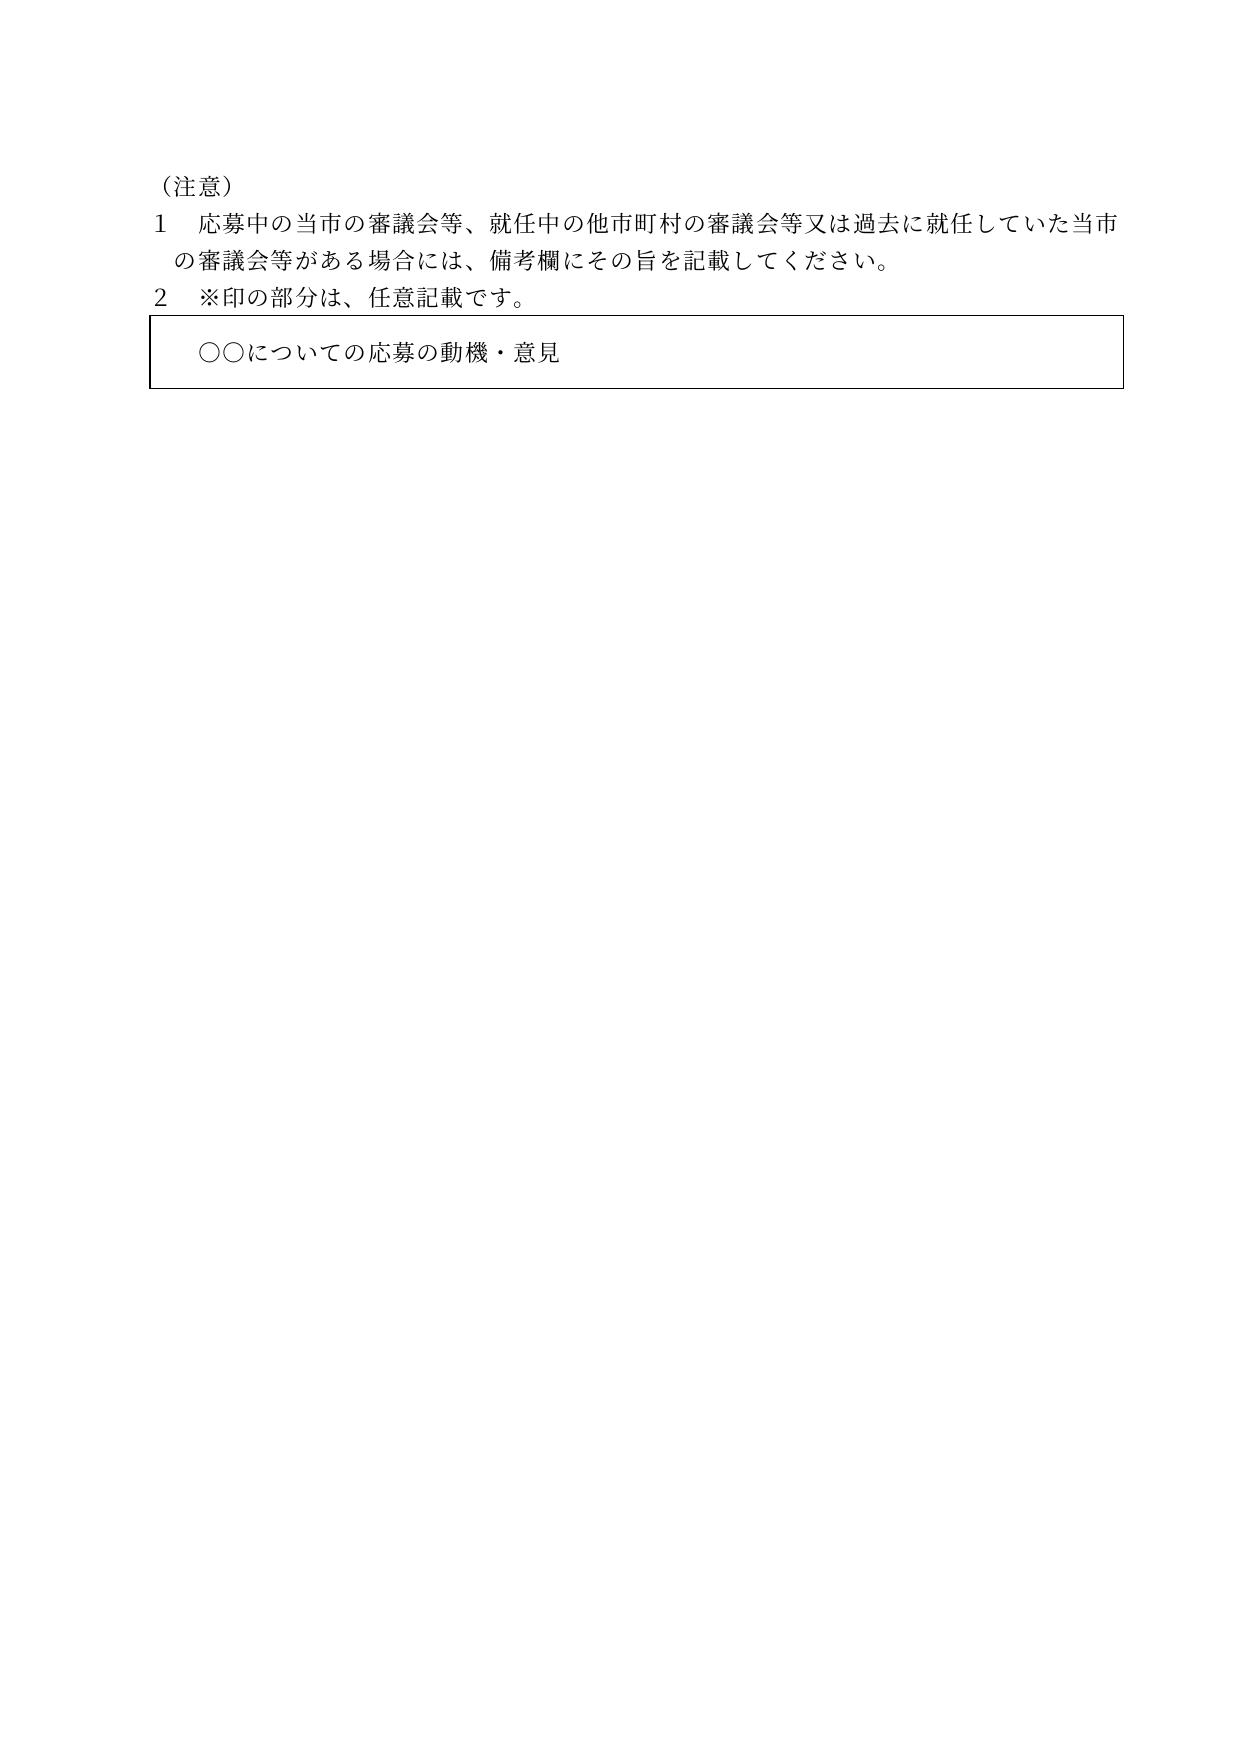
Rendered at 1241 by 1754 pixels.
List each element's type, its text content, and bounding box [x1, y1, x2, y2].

text （注意） [149, 167, 1120, 204]
text の審議会等がある場合には、備考欄にその旨を記載してください。 [149, 241, 1120, 278]
text ２ ※印の部分は、任意記載です。 [149, 278, 1120, 315]
table_header ○○についての応募の動機・意見 [151, 316, 1123, 388]
text １ 応募中の当市の審議会等、就任中の他市町村の審議会等又は過去に就任していた当市 [149, 204, 1120, 241]
